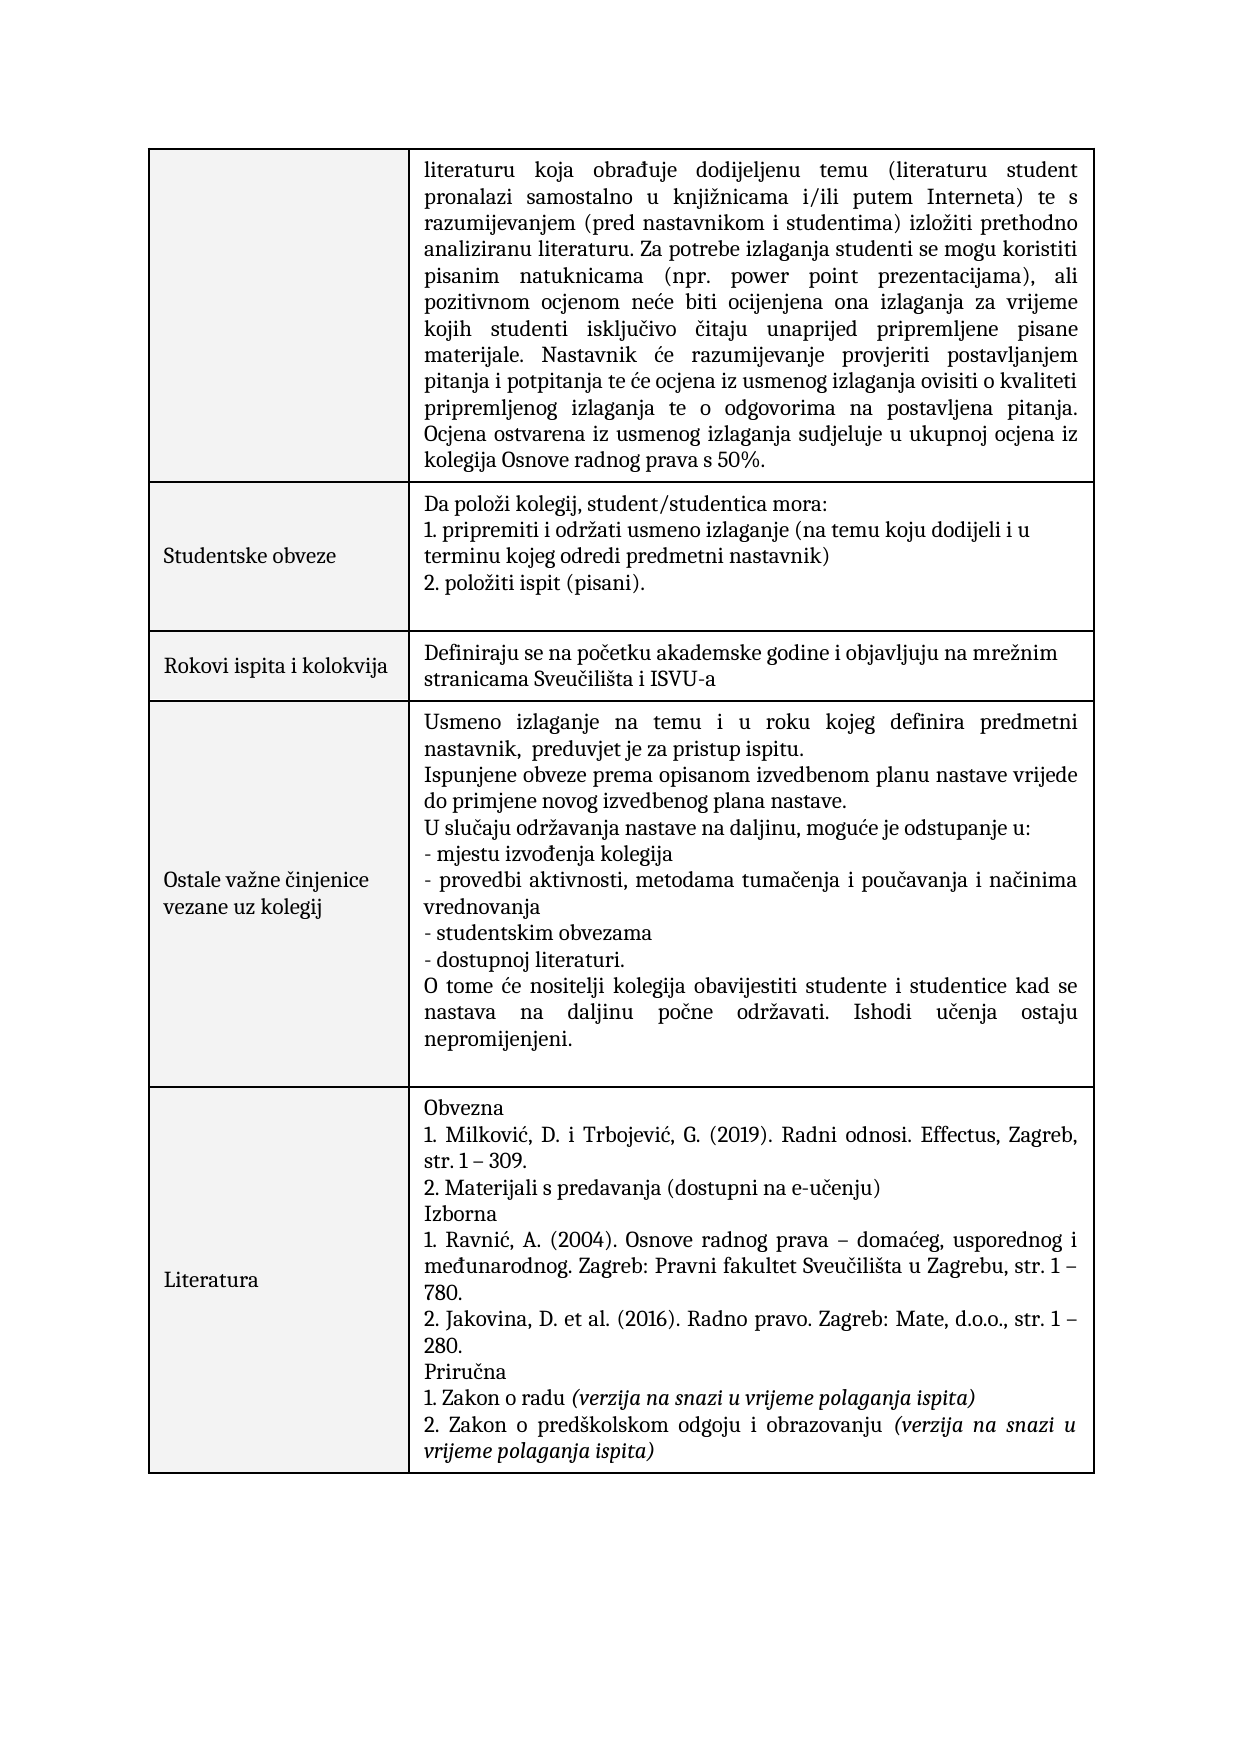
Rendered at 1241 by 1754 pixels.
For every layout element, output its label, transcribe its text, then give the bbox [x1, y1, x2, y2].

table_cell Da položi kolegij, student/studentica mora: 1. pripremiti i održati usmeno izlaganje (na temu koju dodijeli i u terminu kojeg odredi predmetni nastavnik) 2. položiti ispit (pisani). [410, 483, 1093, 630]
table_cell Obvezna 1. Milković, D. i Trbojević, G. (2019). Radni odnosi. Effectus, Zagreb, str. 1 – 309. 2. Materijali s predavanja (dostupni na e-učenju) Izborna 1. Ravnić, A. (2004). Osnove radnog prava – domaćeg, usporednog i međunarodnog. Zagreb: Pravni fakultet Sveučilišta u Zagrebu, str. 1 – 780. 2. Jakovina, D. et al. (2016). Radno pravo. Zagreb: Mate, d.o.o., str. 1 – 280. Priručna 1. Zakon o radu (verzija na snazi u vrijeme polaganja ispita) 2. Zakon o predškolskom odgoju i obrazovanju (verzija na snazi u vrijeme polaganja ispita) [410, 1088, 1093, 1472]
table_cell Usmeno izlaganje na temu i u roku kojeg definira predmetni nastavnik, preduvjet je za pristup ispitu. Ispunjene obveze prema opisanom izvedbenom planu nastave vrijede do primjene novog izvedbenog plana nastave. U slučaju održavanja nastave na daljinu, moguće je odstupanje u: - mjestu izvođenja kolegija - provedbi aktivnosti, metodama tumačenja i poučavanja i načinima vrednovanja - studentskim obvezama - dostupnoj literaturi. O tome će nositelji kolegija obavijestiti studente i studentice kad se nastava na daljinu počne održavati. Ishodi učenja ostaju nepromijenjeni. [410, 702, 1093, 1086]
table_cell Ostale važne činjenice vezane uz kolegij [150, 702, 408, 1086]
table_cell Rokovi ispita i kolokvija [150, 632, 408, 699]
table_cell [410, 150, 1093, 481]
table_cell Studentske obveze [150, 483, 408, 630]
table_cell Literatura [150, 1088, 408, 1472]
table_cell Definiraju se na početku akademske godine i objavljuju na mrežnim stranicama Sveučilišta i ISVU-a [410, 632, 1093, 699]
table_cell [150, 150, 408, 481]
